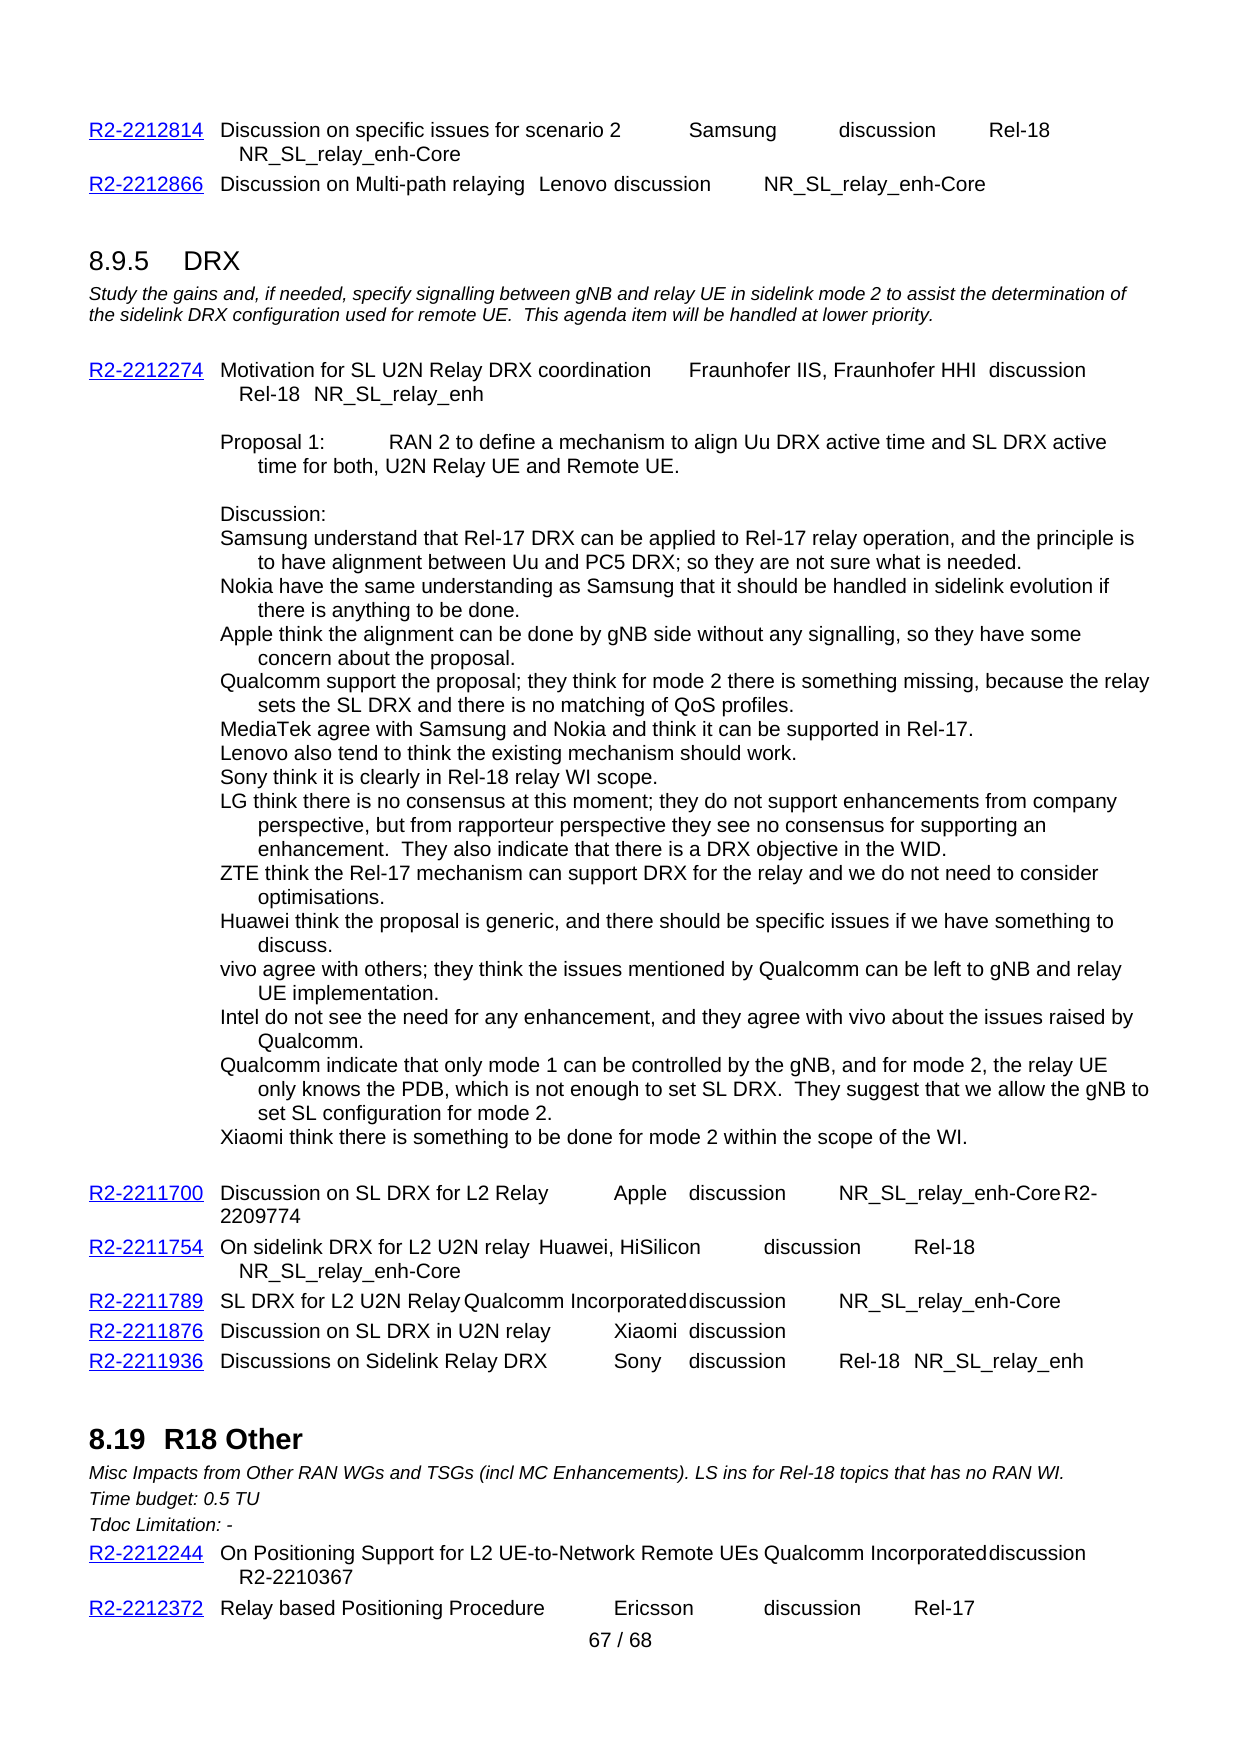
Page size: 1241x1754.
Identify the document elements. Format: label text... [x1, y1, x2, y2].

title R2-2212372 Relay based Positioning Procedure Ericsson discussion Rel-17 [89, 1595, 1152, 1619]
text Sony think it is clearly in Rel-18 relay WI scope. [220, 765, 1152, 789]
text MediaTek agree with Samsung and Nokia and think it can be supported in Rel-17. [220, 717, 1152, 741]
text Xiaomi think there is something to be done for mode 2 within the scope of the WI. [220, 1124, 1152, 1148]
text LG think there is no consensus at this moment; they do not support enhancements from company perspective, but from rapporteur perspective they see no consensus for supporting an enhancement. They also indicate that there is a DRX objective in the WID. [220, 789, 1152, 861]
text Proposal 1: RAN 2 to define a mechanism to align Uu DRX active time and SL DRX active time for both, U2N Relay UE and Remote UE. [220, 430, 1152, 478]
title R2-2211789 SL DRX for L2 U2N Relay Qualcomm Incorporated discussion NR_SL_relay_enh-Core [89, 1289, 1152, 1313]
text Discussion: [220, 502, 1152, 526]
text Misc Impacts from Other RAN WGs and TSGs (incl MC Enhancements). LS ins for Rel-18 topics that has no RAN WI. [89, 1462, 1152, 1483]
text Apple think the alignment can be done by gNB side without any signalling, so they have some concern about the proposal. [220, 621, 1152, 669]
subtitle 8.9.5 DRX [89, 245, 1152, 276]
title R2-2211700 Discussion on SL DRX for L2 Relay Apple discussion NR_SL_relay_enh-Core R2-2209774 [89, 1180, 1152, 1228]
title R2-2211936 Discussions on Sidelink Relay DRX Sony discussion Rel-18 NR_SL_relay_enh [89, 1349, 1152, 1373]
title R2-2211876 Discussion on SL DRX in U2N relay Xiaomi discussion [89, 1319, 1152, 1343]
subtitle 8.19 R18 Other [89, 1422, 1152, 1456]
text Qualcomm support the proposal; they think for mode 2 there is something missing, because the relay sets the SL DRX and there is no matching of QoS profiles. [220, 669, 1152, 717]
text Study the gains and, if needed, specify signalling between gNB and relay UE in sidelink mode 2 to assist the determination of the sidelink DRX configuration used for remote UE. This agenda item will be handled at lower priority. [89, 283, 1152, 326]
text Intel do not see the need for any enhancement, and they agree with vivo about the issues raised by Qualcomm. [220, 1005, 1152, 1053]
title R2-2212274 Motivation for SL U2N Relay DRX coordination Fraunhofer IIS, Fraunhofer HHI discussion Rel-18 NR_SL_relay_enh [89, 358, 1152, 406]
title R2-2212244 On Positioning Support for L2 UE-to-Network Remote UEs Qualcomm Incorporated discussion R2-2210367 [89, 1541, 1152, 1589]
text Lenovo also tend to think the existing mechanism should work. [220, 741, 1152, 765]
text Qualcomm indicate that only mode 1 can be controlled by the gNB, and for mode 2, the relay UE only knows the PDB, which is not enough to set SL DRX. They suggest that we allow the gNB to set SL configuration for mode 2. [220, 1053, 1152, 1124]
text Tdoc Limitation: - [89, 1513, 1152, 1535]
text ZTE think the Rel-17 mechanism can support DRX for the relay and we do not need to consider optimisations. [220, 861, 1152, 909]
text Time budget: 0.5 TU [89, 1488, 1152, 1509]
text vivo agree with others; they think the issues mentioned by Qualcomm can be left to gNB and relay UE implementation. [220, 957, 1152, 1005]
text Nokia have the same understanding as Samsung that it should be handled in sidelink evolution if there is anything to be done. [220, 573, 1152, 621]
text Huawei think the proposal is generic, and there should be specific issues if we have something to discuss. [220, 909, 1152, 957]
title R2-2211754 On sidelink DRX for L2 U2N relay Huawei, HiSilicon discussion Rel-18 NR_SL_relay_enh-Core [89, 1234, 1152, 1282]
title R2-2212866 Discussion on Multi-path relaying Lenovo discussion NR_SL_relay_enh-Core [89, 172, 1152, 196]
title R2-2212814 Discussion on specific issues for scenario 2 Samsung discussion Rel-18 NR_SL_relay_enh-Core [89, 118, 1152, 166]
text Samsung understand that Rel-17 DRX can be applied to Rel-17 relay operation, and the principle is to have alignment between Uu and PC5 DRX; so they are not sure what is needed. [220, 526, 1152, 573]
